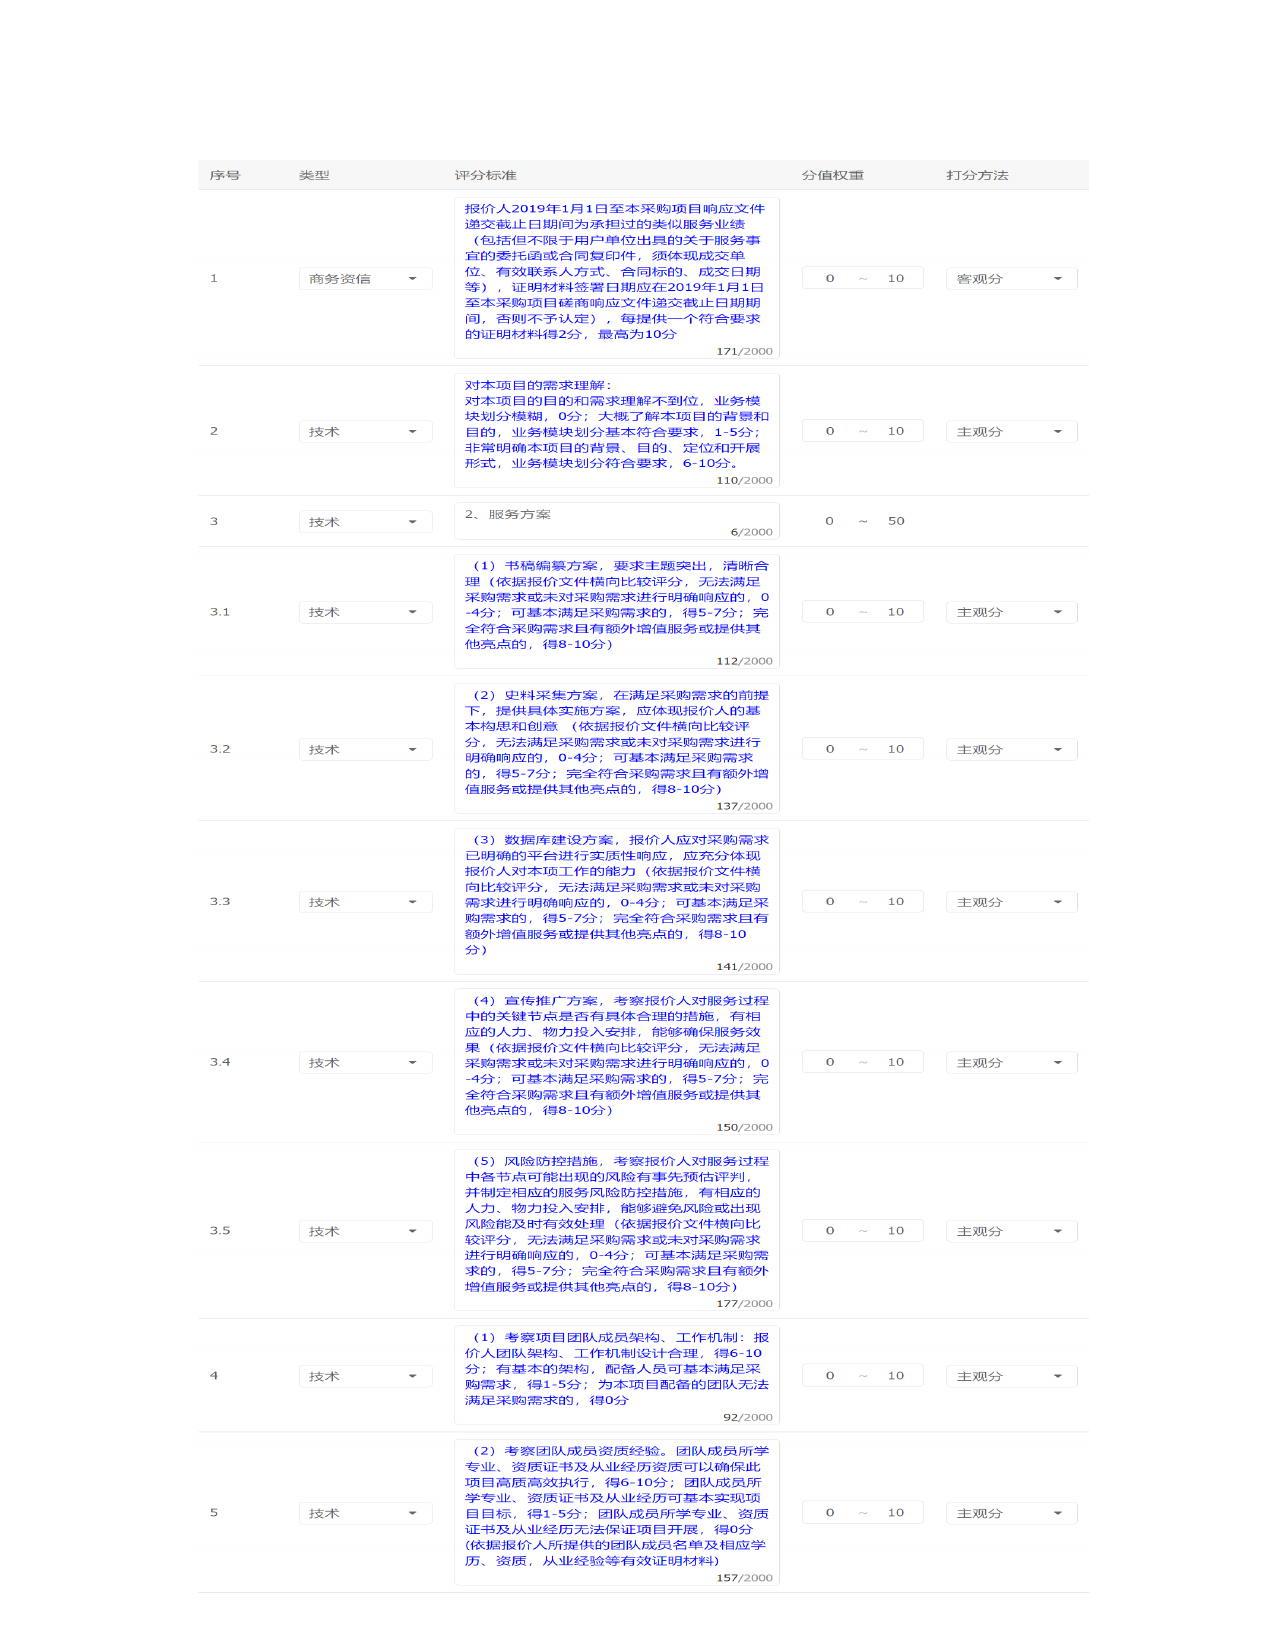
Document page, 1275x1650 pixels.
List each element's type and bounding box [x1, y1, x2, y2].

picture [187, 158, 1090, 1595]
